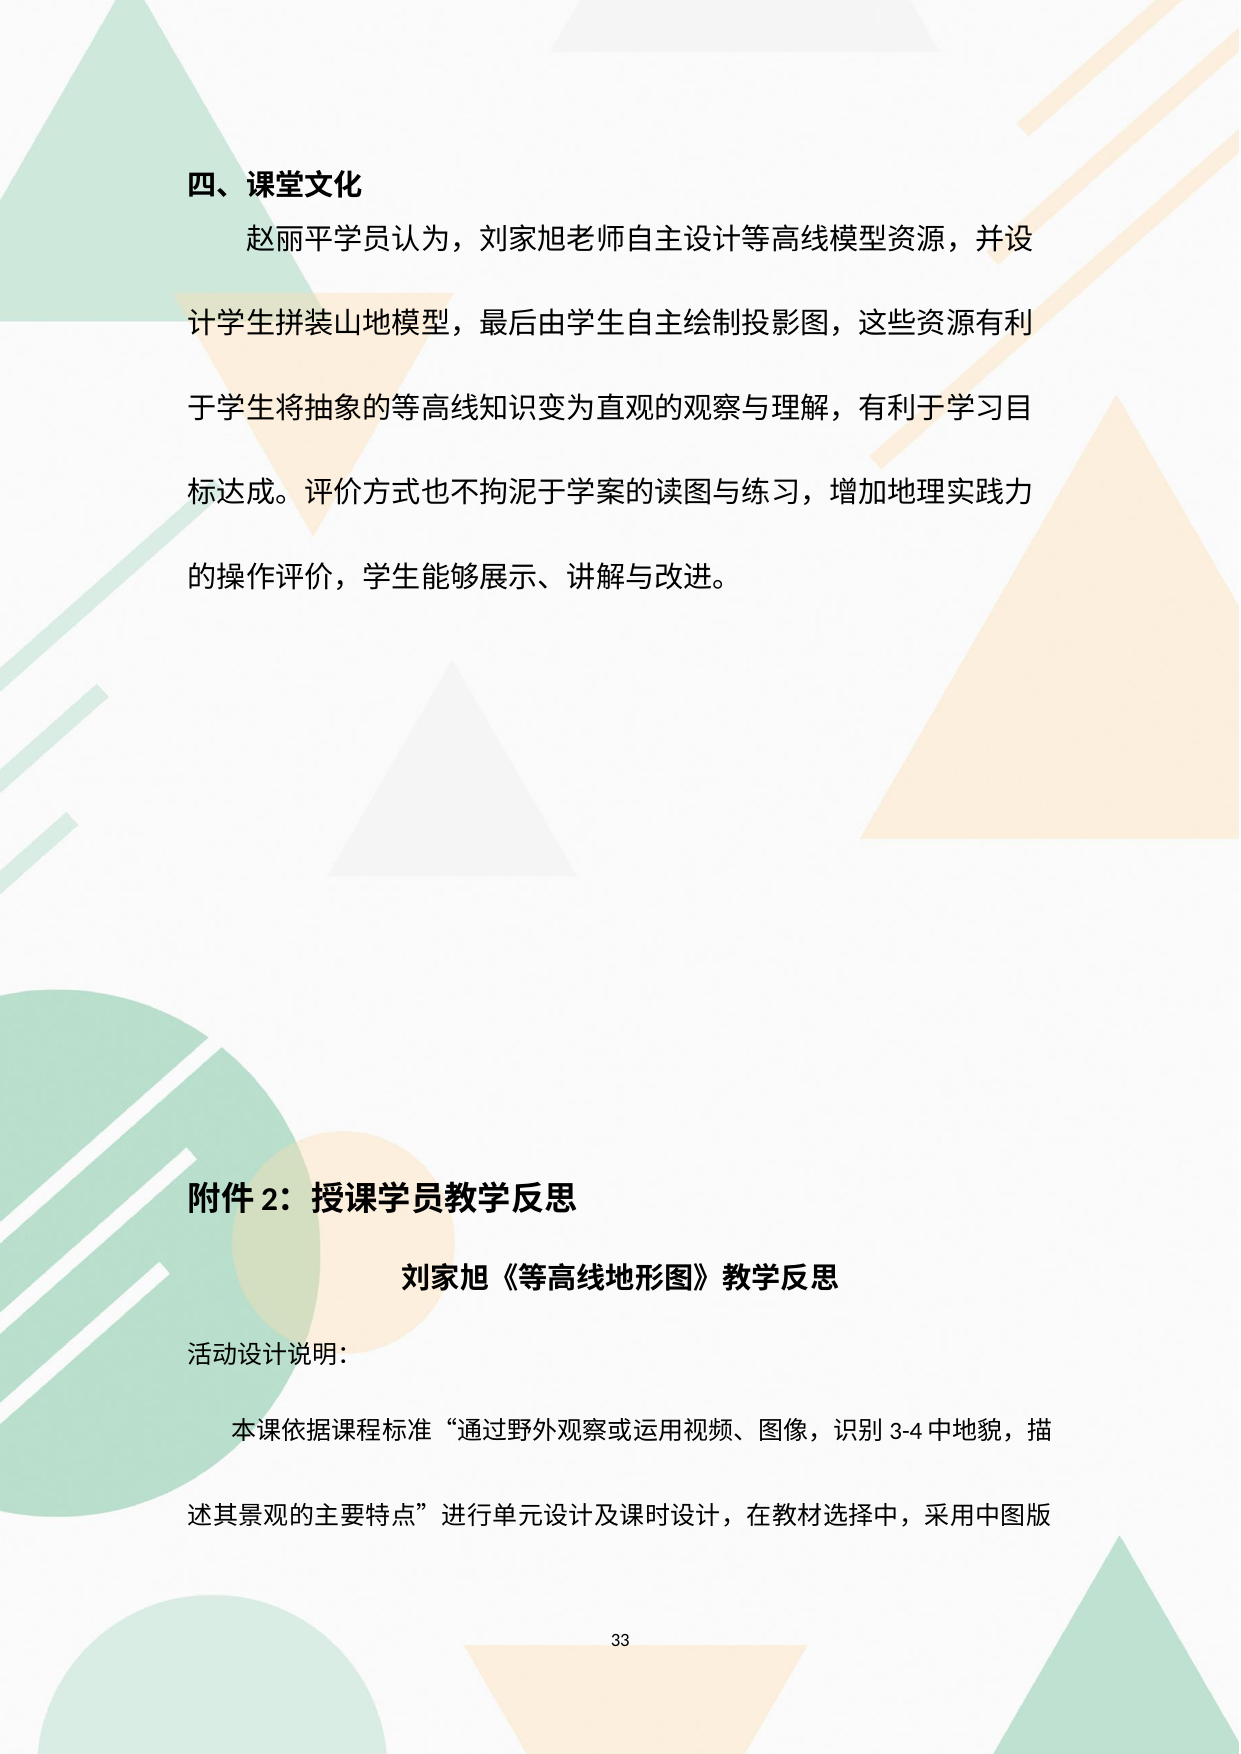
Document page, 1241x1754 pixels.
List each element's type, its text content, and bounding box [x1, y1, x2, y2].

text 附件2：授课学员教学反思 [187, 1164, 1053, 1229]
text 赵丽平学员认为，刘家旭老师自主设计等高线模型资源，并设计学生拼装山地模型，最后由学生自主绘制投影图，这些资源有利于学生将抽象的等高线知识变为直观的观察与理解，有利于学习目标达成。评价方式也不拘泥于学案的读图与练习，增加地理实践力的操作评价，学生能够展示、讲解与改进。 [187, 204, 1053, 607]
text 活动设计说明： [187, 1321, 1053, 1386]
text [187, 1396, 1053, 1546]
picture [0, 0, 1239, 1754]
text 刘家旭《等高线地形图》教学反思 [187, 1243, 1053, 1308]
text 四、课堂文化 [187, 162, 1053, 204]
